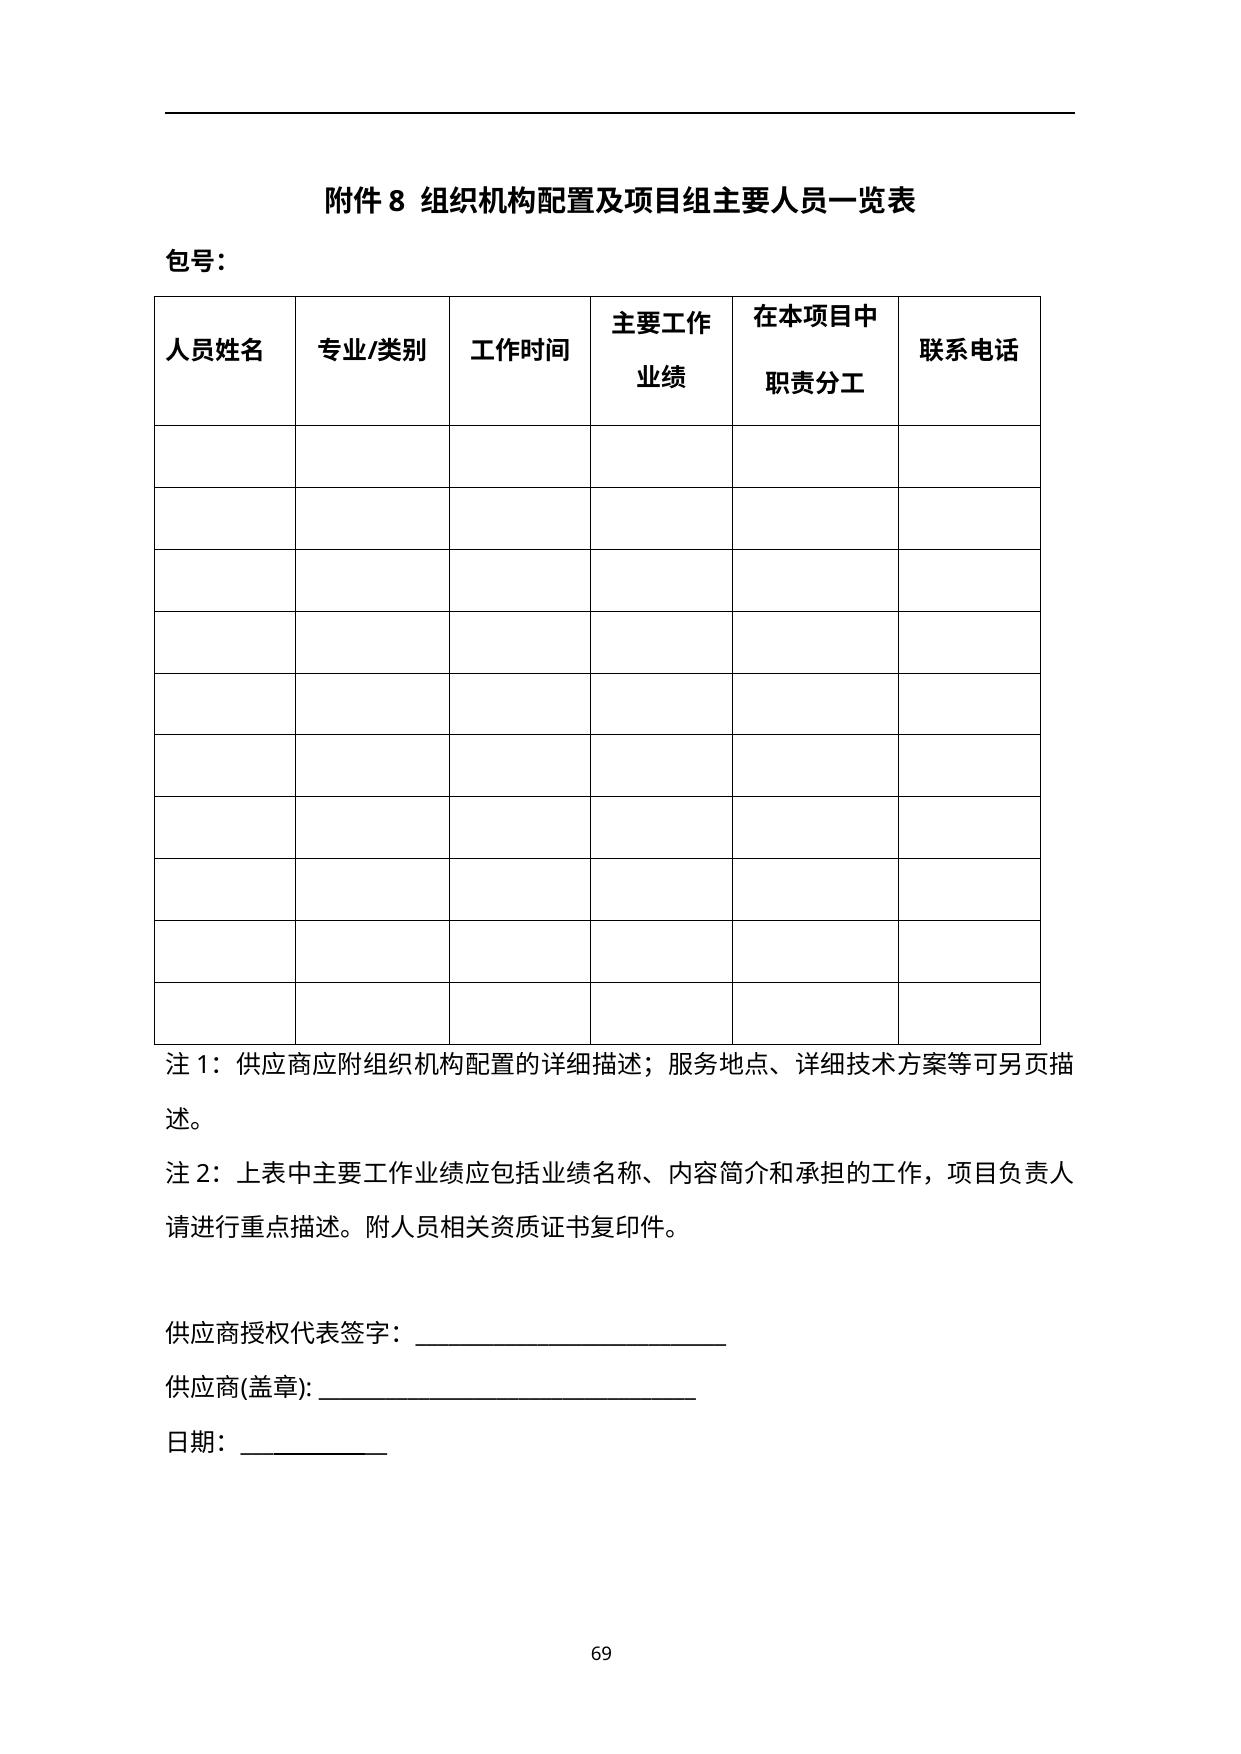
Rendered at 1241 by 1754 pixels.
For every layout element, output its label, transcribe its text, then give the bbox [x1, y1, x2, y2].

table_cell [155, 612, 295, 672]
table_cell [450, 426, 590, 487]
table_cell [733, 674, 898, 734]
table_cell [450, 612, 590, 672]
text 供应商(盖章): __________________________________ [165, 1368, 1075, 1404]
table_cell [155, 674, 295, 734]
table_cell [899, 674, 1040, 734]
table_cell [733, 797, 898, 858]
table_cell [450, 983, 590, 1044]
table_cell [450, 859, 590, 920]
table_cell [591, 612, 732, 672]
table_cell [296, 550, 449, 611]
table_cell [155, 735, 295, 796]
table_cell [296, 983, 449, 1044]
table_cell [296, 488, 449, 549]
table_cell [296, 612, 449, 672]
table_cell [591, 797, 732, 858]
table_cell [450, 550, 590, 611]
table_cell [155, 488, 295, 549]
table_cell [899, 921, 1040, 982]
table_cell [450, 735, 590, 796]
text 包号： [165, 241, 1075, 278]
text 供应商授权代表签字：____________________________ [165, 1313, 1075, 1349]
table_header 人员姓名 [155, 297, 295, 425]
table_header 工作时间 [450, 297, 590, 425]
table_cell [733, 983, 898, 1044]
table_cell [591, 426, 732, 487]
table_cell [155, 426, 295, 487]
table_header 联系电话 [899, 297, 1040, 425]
table_cell [733, 859, 898, 920]
table_cell [591, 488, 732, 549]
table_cell [899, 612, 1040, 672]
table_cell [733, 550, 898, 611]
table_cell [296, 859, 449, 920]
text 注1：供应商应附组织机构配置的详细描述；服务地点、详细技术方案等可另页描述。 [165, 1045, 1075, 1135]
table_cell [591, 550, 732, 611]
table_cell [155, 921, 295, 982]
table_cell [899, 797, 1040, 858]
table_cell [296, 921, 449, 982]
table_cell [899, 550, 1040, 611]
table_cell [733, 426, 898, 487]
table_cell [155, 550, 295, 611]
table_cell [155, 797, 295, 858]
table_cell [733, 612, 898, 672]
table_cell [733, 921, 898, 982]
table_cell [591, 983, 732, 1044]
subtitle 附件8 组织机构配置及项目组主要人员一览表 [165, 178, 1075, 220]
table_cell [591, 674, 732, 734]
table_cell [296, 797, 449, 858]
table_cell [450, 674, 590, 734]
table_cell [155, 859, 295, 920]
table_cell [155, 983, 295, 1044]
table_header 在本项目中 职责分工 [733, 297, 898, 425]
table_header 主要工作业绩 [591, 297, 732, 425]
table_cell [899, 983, 1040, 1044]
table_cell [450, 488, 590, 549]
table_cell [296, 426, 449, 487]
table_cell [591, 859, 732, 920]
table_cell [450, 921, 590, 982]
table_cell [899, 859, 1040, 920]
table_cell [450, 797, 590, 858]
table_cell [733, 488, 898, 549]
table_cell [733, 735, 898, 796]
table_cell [296, 674, 449, 734]
table_cell [591, 735, 732, 796]
table_cell [296, 735, 449, 796]
table_cell [591, 921, 732, 982]
table_cell [899, 426, 1040, 487]
text 日期：___ __ [165, 1422, 1075, 1458]
text 注2：上表中主要工作业绩应包括业绩名称、内容简介和承担的工作，项目负责人请进行重点描述。附人员相关资质证书复印件。 [165, 1153, 1075, 1244]
table_header 专业/类别 [296, 297, 449, 425]
table_cell [899, 735, 1040, 796]
table_cell [899, 488, 1040, 549]
